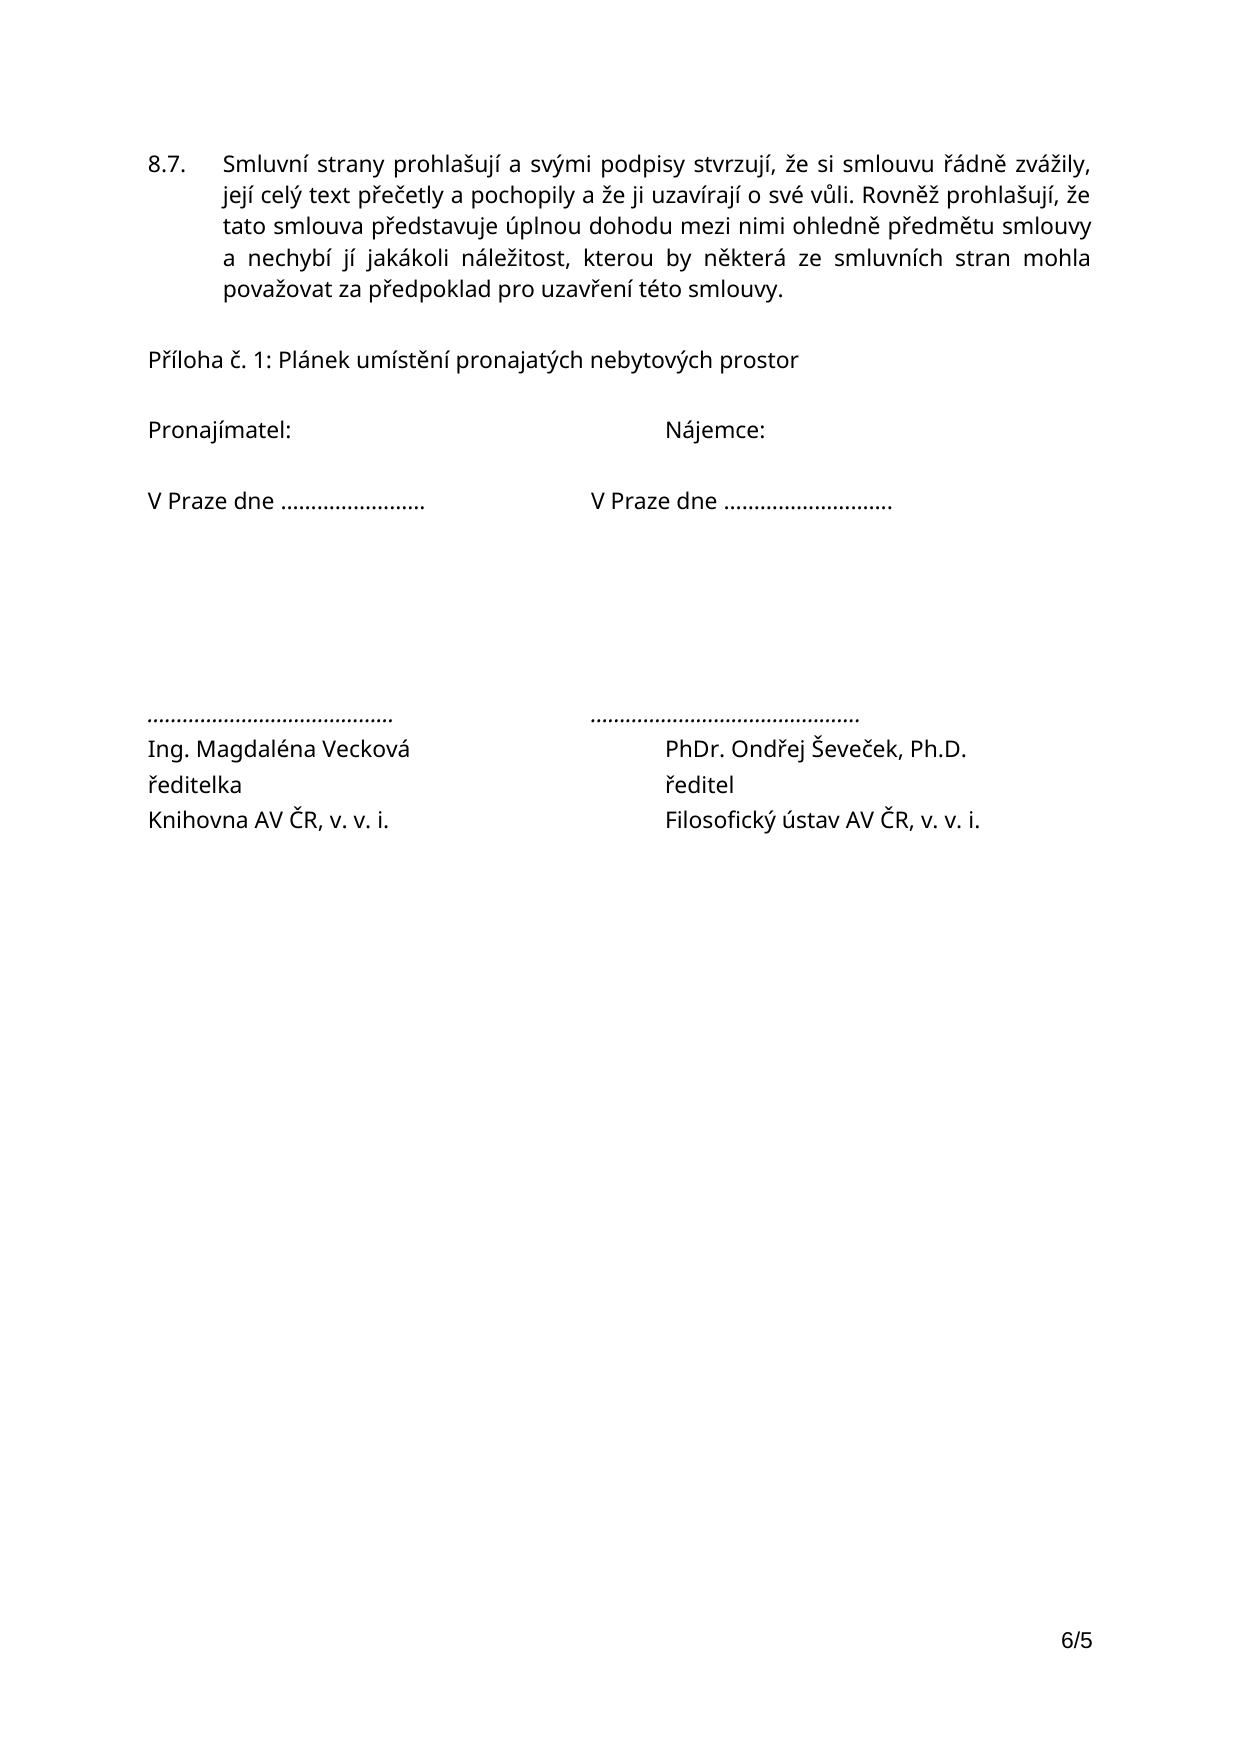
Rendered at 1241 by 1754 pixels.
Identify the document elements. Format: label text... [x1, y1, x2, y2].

list Smluvní strany prohlašují a svými podpisy stvrzují, že si smlouvu řádně zvážily, její celý text přečetly a pochopily a že ji uzavírají o své vůli. Rovněž prohlašují, že tato smlouva představuje úplnou dohodu mezi nimi ohledně předmětu smlouvy a nechybí jí jakákoli náležitost, kterou by některá ze smluvních stran mohla považovat za předpoklad pro uzavření této smlouvy. [148, 148, 1092, 304]
text Ing. Magdaléna Vecková PhDr. Ondřej Ševeček, Ph.D. [148, 733, 1092, 764]
text Knihovna AV ČR, v. v. i. Filosofický ústav AV ČR, v. v. i. [148, 804, 1092, 835]
text V Praze dne …………………… V Praze dne ………………………. [148, 485, 1092, 516]
text Příloha č. 1: Plánek umístění pronajatých nebytových prostor [148, 343, 1092, 375]
text …………………………………… ………………………………………. [148, 698, 1092, 729]
text ředitelka ředitel [148, 768, 1092, 800]
text Pronajímatel: Nájemce: [148, 414, 1092, 446]
